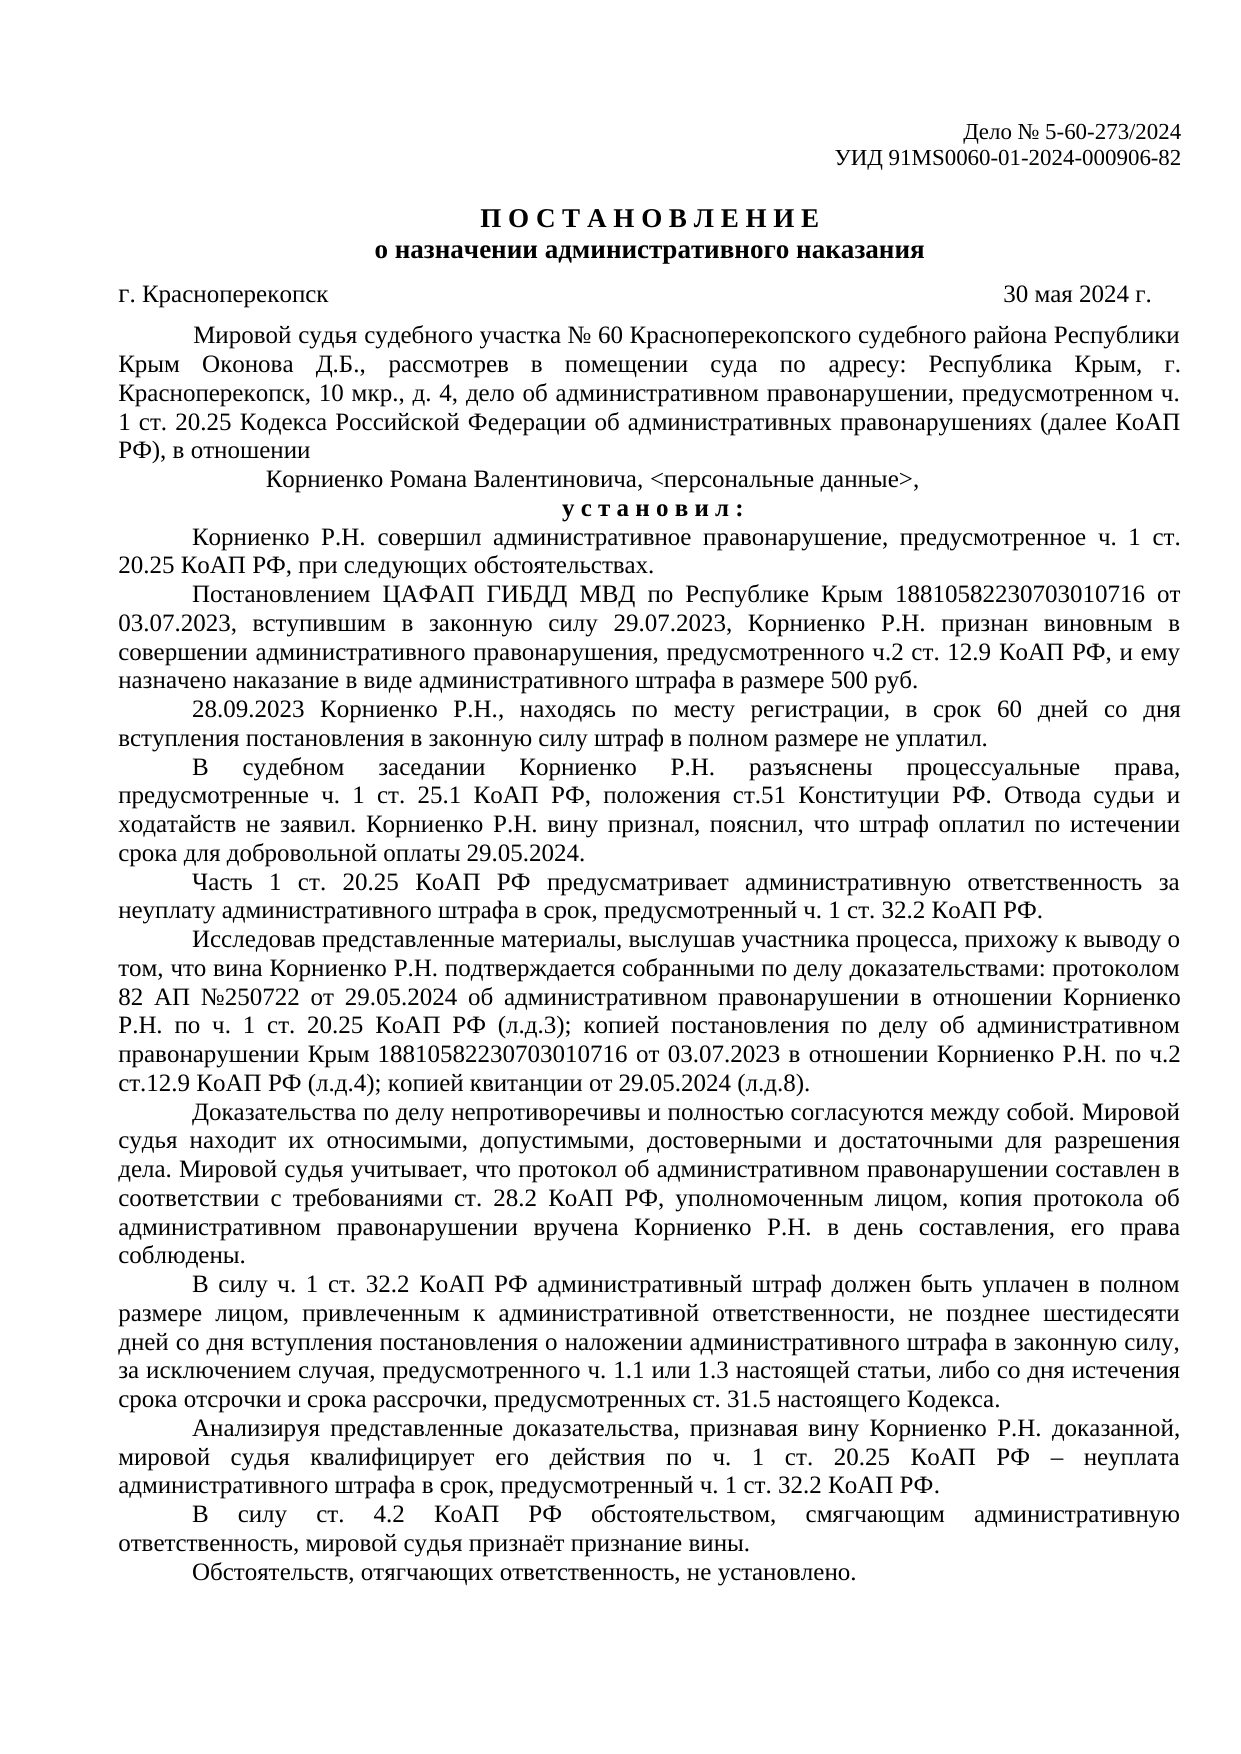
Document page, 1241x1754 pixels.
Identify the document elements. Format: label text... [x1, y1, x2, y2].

text Корниенко Романа Валентиновича, <персональные данные>, [266, 464, 1181, 493]
text о назначении административного наказания [118, 233, 1181, 264]
text В судебном заседании Корниенко Р.Н. разъяснены процессуальные права, предусмотренные ч. 1 ст. 25.1 КоАП РФ, положения ст.51 Конституции РФ. Отвода судьи и ходатайств не заявил. Корниенко Р.Н. вину признал, пояснил, что штраф оплатил по истечении срока для добровольной оплаты 29.05.2024. [118, 752, 1181, 867]
text УИД 91MS0060-01-2024-000906-82 [118, 144, 1181, 171]
text Дело № 5-60-273/2024 [118, 118, 1181, 144]
text Мировой судья судебного участка № 60 Красноперекопского судебного района Республики Крым Оконова Д.Б., рассмотрев в помещении суда по адресу: Республика Крым, г. Красноперекопск, 10 мкр., д. 4, дело об административном правонарушении, предусмотренном ч. 1 ст. 20.25 Кодекса Российской Федерации об административных правонарушениях (далее КоАП РФ), в отношении [118, 320, 1181, 464]
text Обстоятельств, отягчающих ответственность, не установлено. [118, 1557, 1181, 1585]
text В силу ч. 1 ст. 32.2 КоАП РФ административный штраф должен быть уплачен в полном размере лицом, привлеченным к административной ответственности, не позднее шестидесяти дней со дня вступления постановления о наложении административного штрафа в законную силу, за исключением случая, предусмотренного ч. 1.1 или 1.3 настоящей статьи, либо со дня истечения срока отсрочки и срока рассрочки, предусмотренных ст. 31.5 настоящего Кодекса. [118, 1269, 1181, 1413]
text Постановлением ЦАФАП ГИБДД МВД по Республике Крым 18810582230703010716 от 03.07.2023, вступившим в законную силу 29.07.2023, Корниенко Р.Н. признан виновным в совершении административного правонарушения, предусмотренного ч.2 ст. 12.9 КоАП РФ, и ему назначено наказание в виде административного штрафа в размере 500 руб. [118, 579, 1181, 694]
text г. Красноперекопск 30 мая 2024 г. [118, 277, 1181, 308]
text Анализируя представленные доказательства, признавая вину Корниенко Р.Н. доказанной, мировой судья квалифицирует его действия по ч. 1 ст. 20.25 КоАП РФ – неуплата административного штрафа в срок, предусмотренный ч. 1 ст. 32.2 КоАП РФ. [118, 1413, 1181, 1499]
text В силу ст. 4.2 КоАП РФ обстоятельством, смягчающим административную ответственность, мировой судья признаёт признание вины. [118, 1499, 1181, 1557]
text П О С Т А Н О В Л Е Н И Е [118, 202, 1181, 233]
text Корниенко Р.Н. совершил административное правонарушение, предусмотренное ч. 1 ст. 20.25 КоАП РФ, при следующих обстоятельствах. [118, 522, 1181, 579]
text Доказательства по делу непротиворечивы и полностью согласуются между собой. Мировой судья находит их относимыми, допустимыми, достоверными и достаточными для разрешения дела. Мировой судья учитывает, что протокол об административном правонарушении составлен в соответствии с требованиями ст. 28.2 КоАП РФ, уполномоченным лицом, копия протокола об административном правонарушении вручена Корниенко Р.Н. в день составления, его права соблюдены. [118, 1097, 1181, 1269]
text Исследовав представленные материалы, выслушав участника процесса, прихожу к выводу о том, что вина Корниенко Р.Н. подтверждается собранными по делу доказательствами: протоколом 82 АП №250722 от 29.05.2024 об административном правонарушении в отношении Корниенко Р.Н. по ч. 1 ст. 20.25 КоАП РФ (л.д.3); копией постановления по делу об административном правонарушении Крым 18810582230703010716 от 03.07.2023 в отношении Корниенко Р.Н. по ч.2 ст.12.9 КоАП РФ (л.д.4); копией квитанции от 29.05.2024 (л.д.8). [118, 924, 1181, 1097]
text Часть 1 ст. 20.25 КоАП РФ предусматривает административную ответственность за неуплату административного штрафа в срок, предусмотренный ч. 1 ст. 32.2 КоАП РФ. [118, 867, 1181, 924]
text 28.09.2023 Корниенко Р.Н., находясь по месту регистрации, в срок 60 дней со дня вступления постановления в законную силу штраф в полном размере не уплатил. [118, 694, 1181, 752]
text у с т а н о в и л : [118, 493, 1181, 522]
